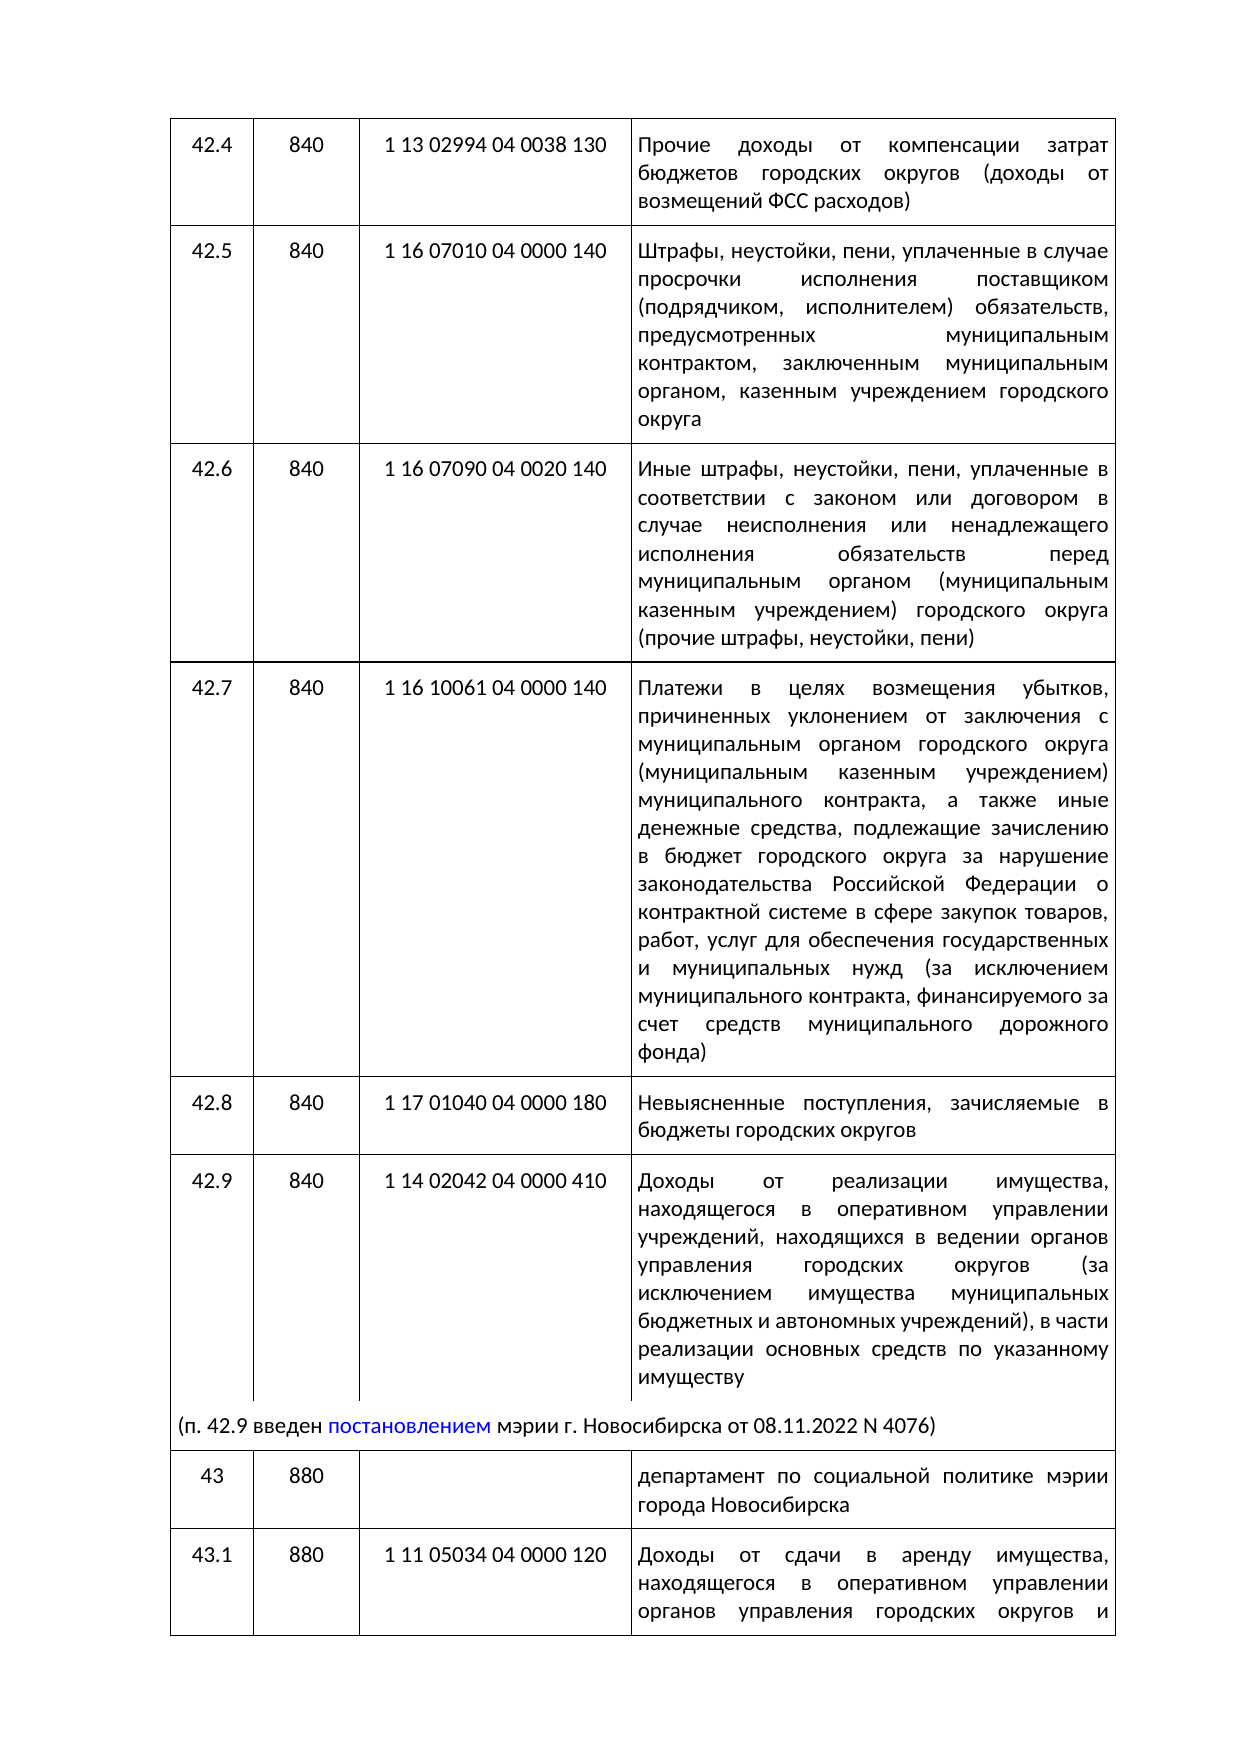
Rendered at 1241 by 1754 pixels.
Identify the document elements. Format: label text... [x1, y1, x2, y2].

table_cell 43 [171, 1451, 253, 1528]
table_cell Иные штрафы, неустойки, пени, уплаченные в соответствии с законом или договором в случае неисполнения или ненадлежащего исполнения обязательств перед муниципальным органом (муниципальным казенным учреждением) городского округа (прочие штрафы, неустойки, пени) [632, 444, 1115, 661]
table_cell Платежи в целях возмещения убытков, причиненных уклонением от заключения с муниципальным органом городского округа (муниципальным казенным учреждением) муниципального контракта, а также иные денежные средства, подлежащие зачислению в бюджет городского округа за нарушение законодательства Российской Федерации о контрактной системе в сфере закупок товаров, работ, услуг для обеспечения государственных и муниципальных нужд (за исключением муниципального контракта, финансируемого за счет средств муниципального дорожного фонда) [632, 663, 1115, 1076]
table_cell 880 [254, 1451, 359, 1528]
table_cell 840 [254, 1155, 359, 1401]
table_cell 840 [254, 444, 359, 661]
table_cell 1 14 02042 04 0000 410 [360, 1155, 631, 1401]
table_cell 42.7 [171, 663, 253, 1076]
table_cell 1 16 07090 04 0020 140 [360, 444, 631, 661]
table_cell Штрафы, неустойки, пени, уплаченные в случае просрочки исполнения поставщиком (подрядчиком, исполнителем) обязательств, предусмотренных муниципальным контрактом, заключенным муниципальным органом, казенным учреждением городского округа [632, 226, 1115, 443]
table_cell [360, 1529, 631, 1635]
table_cell (п. 42.9 введен постановлением мэрии г. Новосибирска от 08.11.2022 N 4076) [171, 1401, 1115, 1450]
table_cell Доходы от реализации имущества, находящегося в оперативном управлении учреждений, находящихся в ведении органов управления городских округов (за исключением имущества муниципальных бюджетных и автономных учреждений), в части реализации основных средств по указанному имуществу [632, 1155, 1115, 1401]
table_cell 42.5 [171, 226, 253, 443]
table_cell 43.1 [171, 1529, 253, 1635]
table_cell [360, 1451, 631, 1528]
table_cell 1 13 02994 04 0038 130 [360, 119, 631, 224]
table_cell 840 [254, 1077, 359, 1154]
table_cell 42.4 [171, 119, 253, 224]
table_cell Невыясненные поступления, зачисляемые в бюджеты городских округов [632, 1077, 1115, 1154]
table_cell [632, 1529, 1115, 1635]
table_cell 1 16 10061 04 0000 140 [360, 663, 631, 1076]
table_cell 42.8 [171, 1077, 253, 1154]
table_cell 880 [254, 1529, 359, 1635]
table_cell 1 16 07010 04 0000 140 [360, 226, 631, 443]
table_cell 840 [254, 226, 359, 443]
table_cell 1 17 01040 04 0000 180 [360, 1077, 631, 1154]
table_cell 42.6 [171, 444, 253, 661]
table_cell 840 [254, 663, 359, 1076]
table_cell 42.9 [171, 1155, 253, 1401]
table_cell департамент по социальной политике мэрии города Новосибирска [632, 1451, 1115, 1528]
table_cell 840 [254, 119, 359, 224]
table_cell Прочие доходы от компенсации затрат бюджетов городских округов (доходы от возмещений ФСС расходов) [632, 119, 1115, 224]
